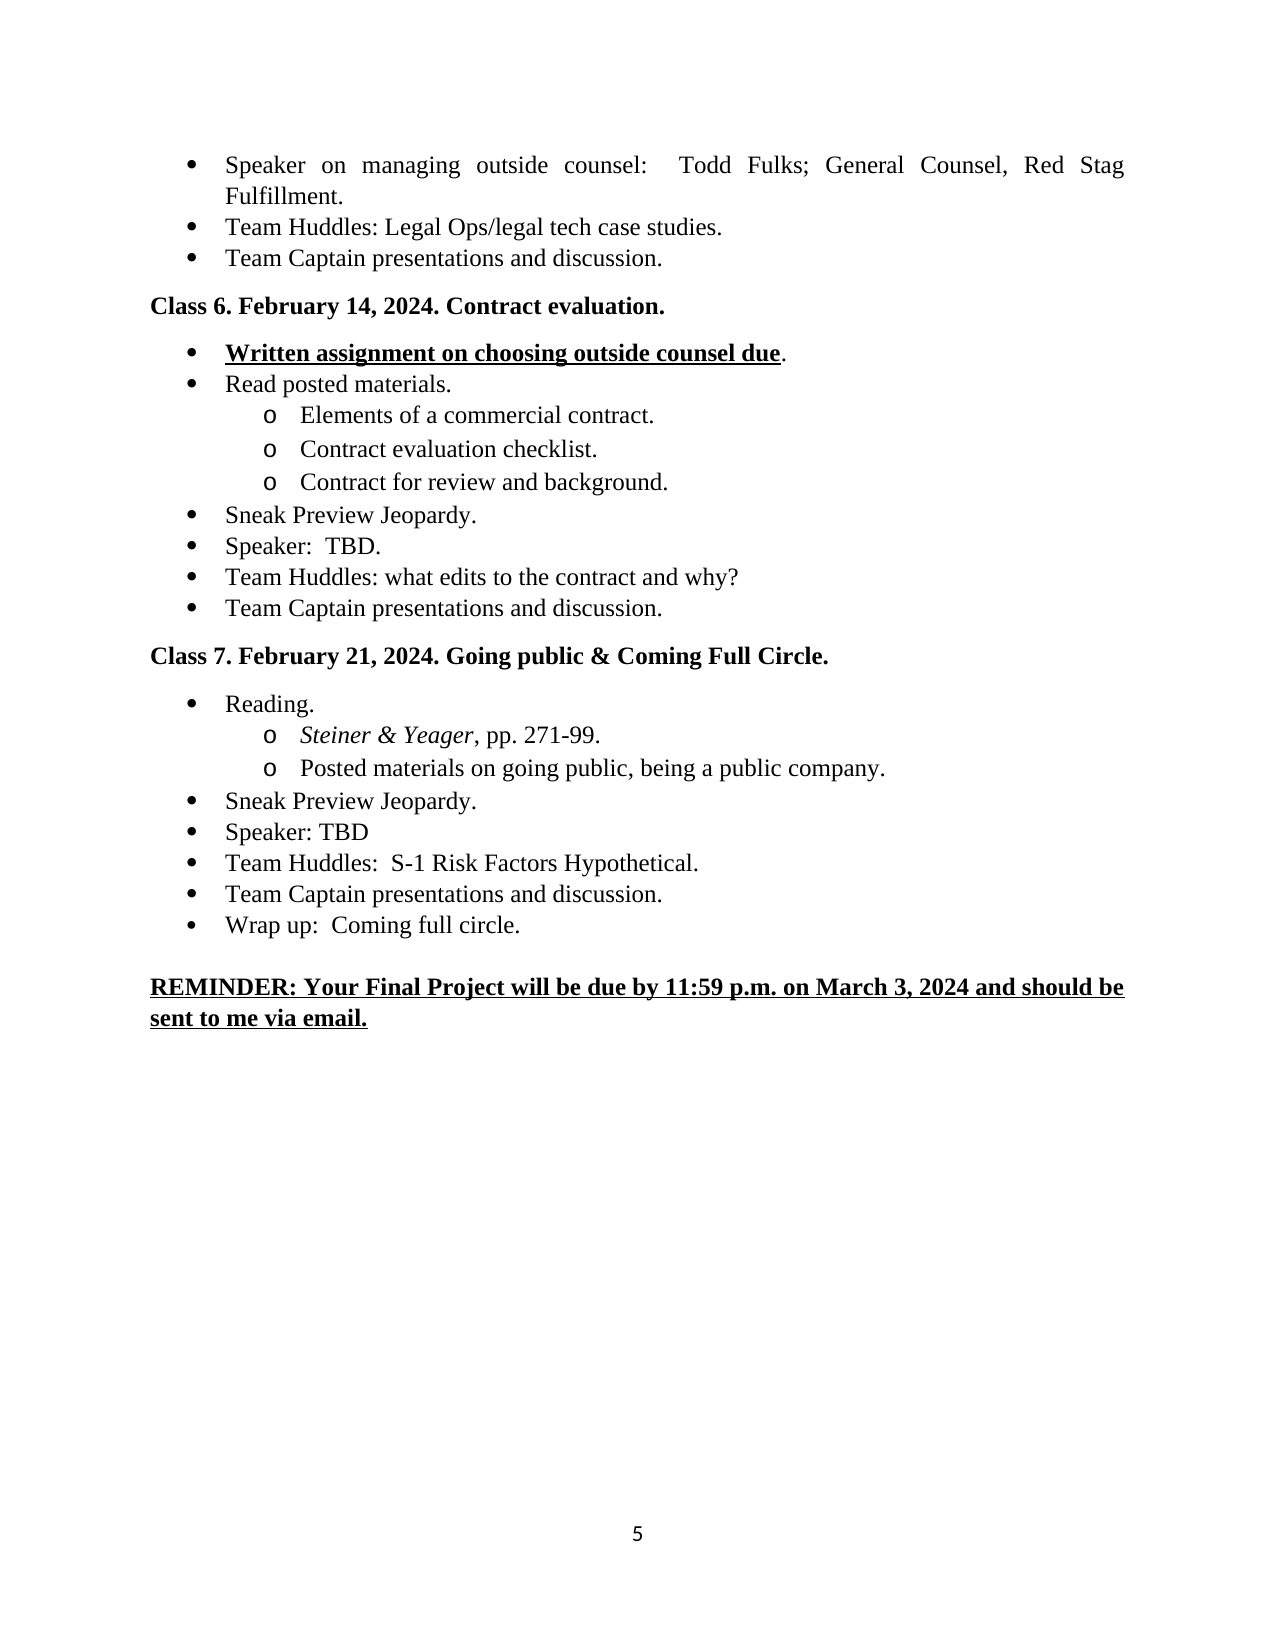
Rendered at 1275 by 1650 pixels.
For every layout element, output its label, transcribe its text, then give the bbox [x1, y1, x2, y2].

list Written assignment on choosing outside counsel due. [187, 338, 1125, 367]
list Read posted materials. [187, 369, 1125, 398]
list REMINDER: Your Final Project will be due by 11:59 p.m. on March 3, 2024 and should be sent to me via email. [150, 998, 1125, 1032]
text Class 6. February 14, 2024. Contract evaluation. [150, 291, 1125, 319]
text Class 7. February 21, 2024. Going public & Coming Full Circle. [150, 641, 1125, 670]
list Steiner & Yeager, pp. 271-99. [262, 720, 1125, 751]
list Speaker: TBD. [187, 531, 1125, 560]
list Elements of a commercial contract. [262, 401, 1125, 431]
list Sneak Preview Jeopardy. [187, 500, 1125, 529]
list Speaker: TBD [187, 817, 1125, 846]
list Wrap up: Coming full circle. [187, 911, 1125, 939]
list Posted materials on going public, being a public company. [262, 753, 1125, 784]
list Contract for review and background. [262, 467, 1125, 498]
list Team Captain presentations and discussion. [187, 879, 1125, 908]
list Speaker on managing outside counsel: Todd Fulks; General Counsel, Red Stag Fulfillment. [187, 150, 1125, 210]
list Team Captain presentations and discussion. [187, 593, 1125, 622]
list Team Captain presentations and discussion. [187, 243, 1125, 272]
list Team Huddles: what edits to the contract and why? [187, 562, 1125, 591]
list REMINDER: Your Final Project will be due by 11:59 p.m. on March 3, 2024 and should be sent to me via email. [150, 972, 1125, 997]
list Contract evaluation checklist. [262, 434, 1125, 465]
list Reading. [187, 689, 1125, 718]
list Team Huddles: S-1 Risk Factors Hypothetical. [187, 848, 1125, 877]
list Team Huddles: Legal Ops/legal tech case studies. [187, 212, 1125, 241]
list Sneak Preview Jeopardy. [187, 786, 1125, 815]
